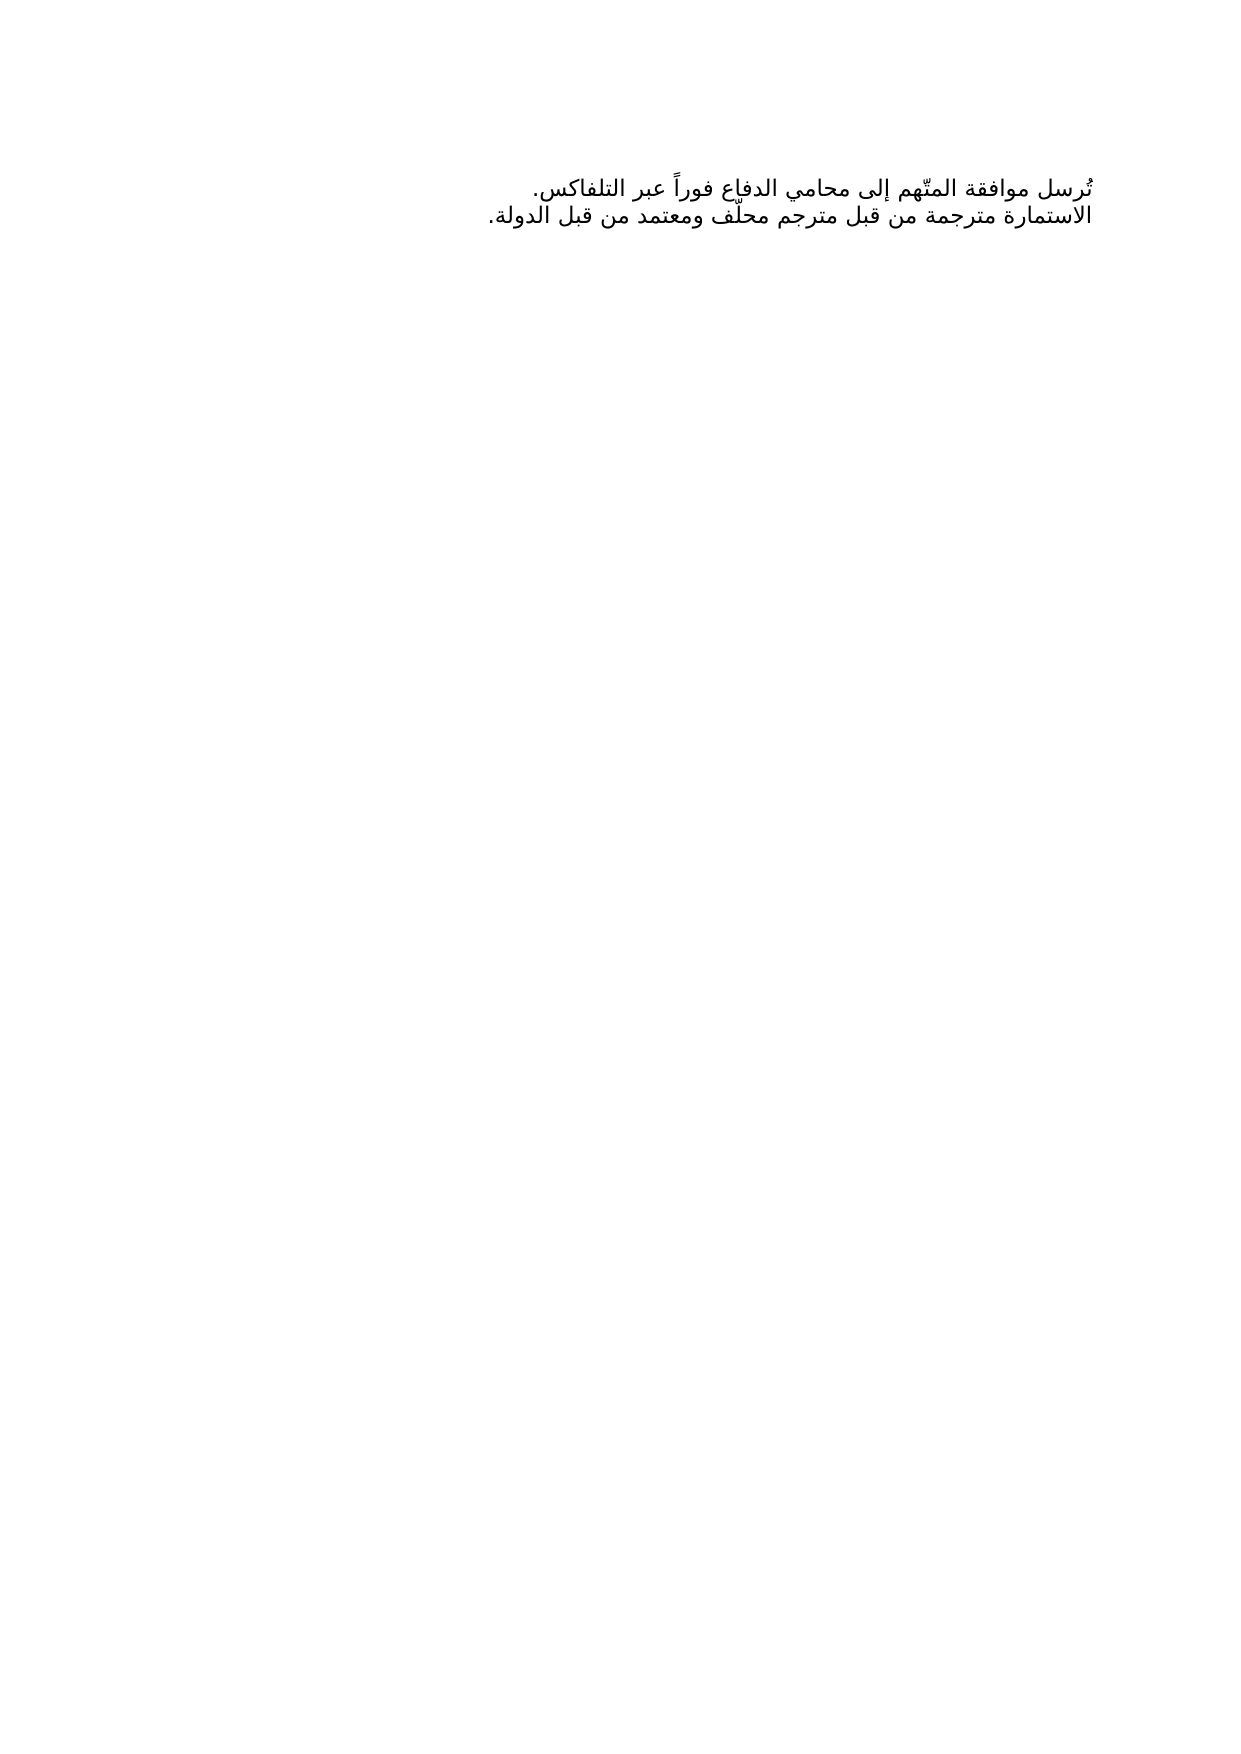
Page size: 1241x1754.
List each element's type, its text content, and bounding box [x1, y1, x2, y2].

text تُرسل موافقة المتّهم إلی محامي الدفاع فوراً عبر التلفاکس. [148, 176, 1093, 202]
text الاستمارة مترجمة من قبل مترجم محلّف ومعتمد من قبل الدولة. [148, 202, 1093, 229]
